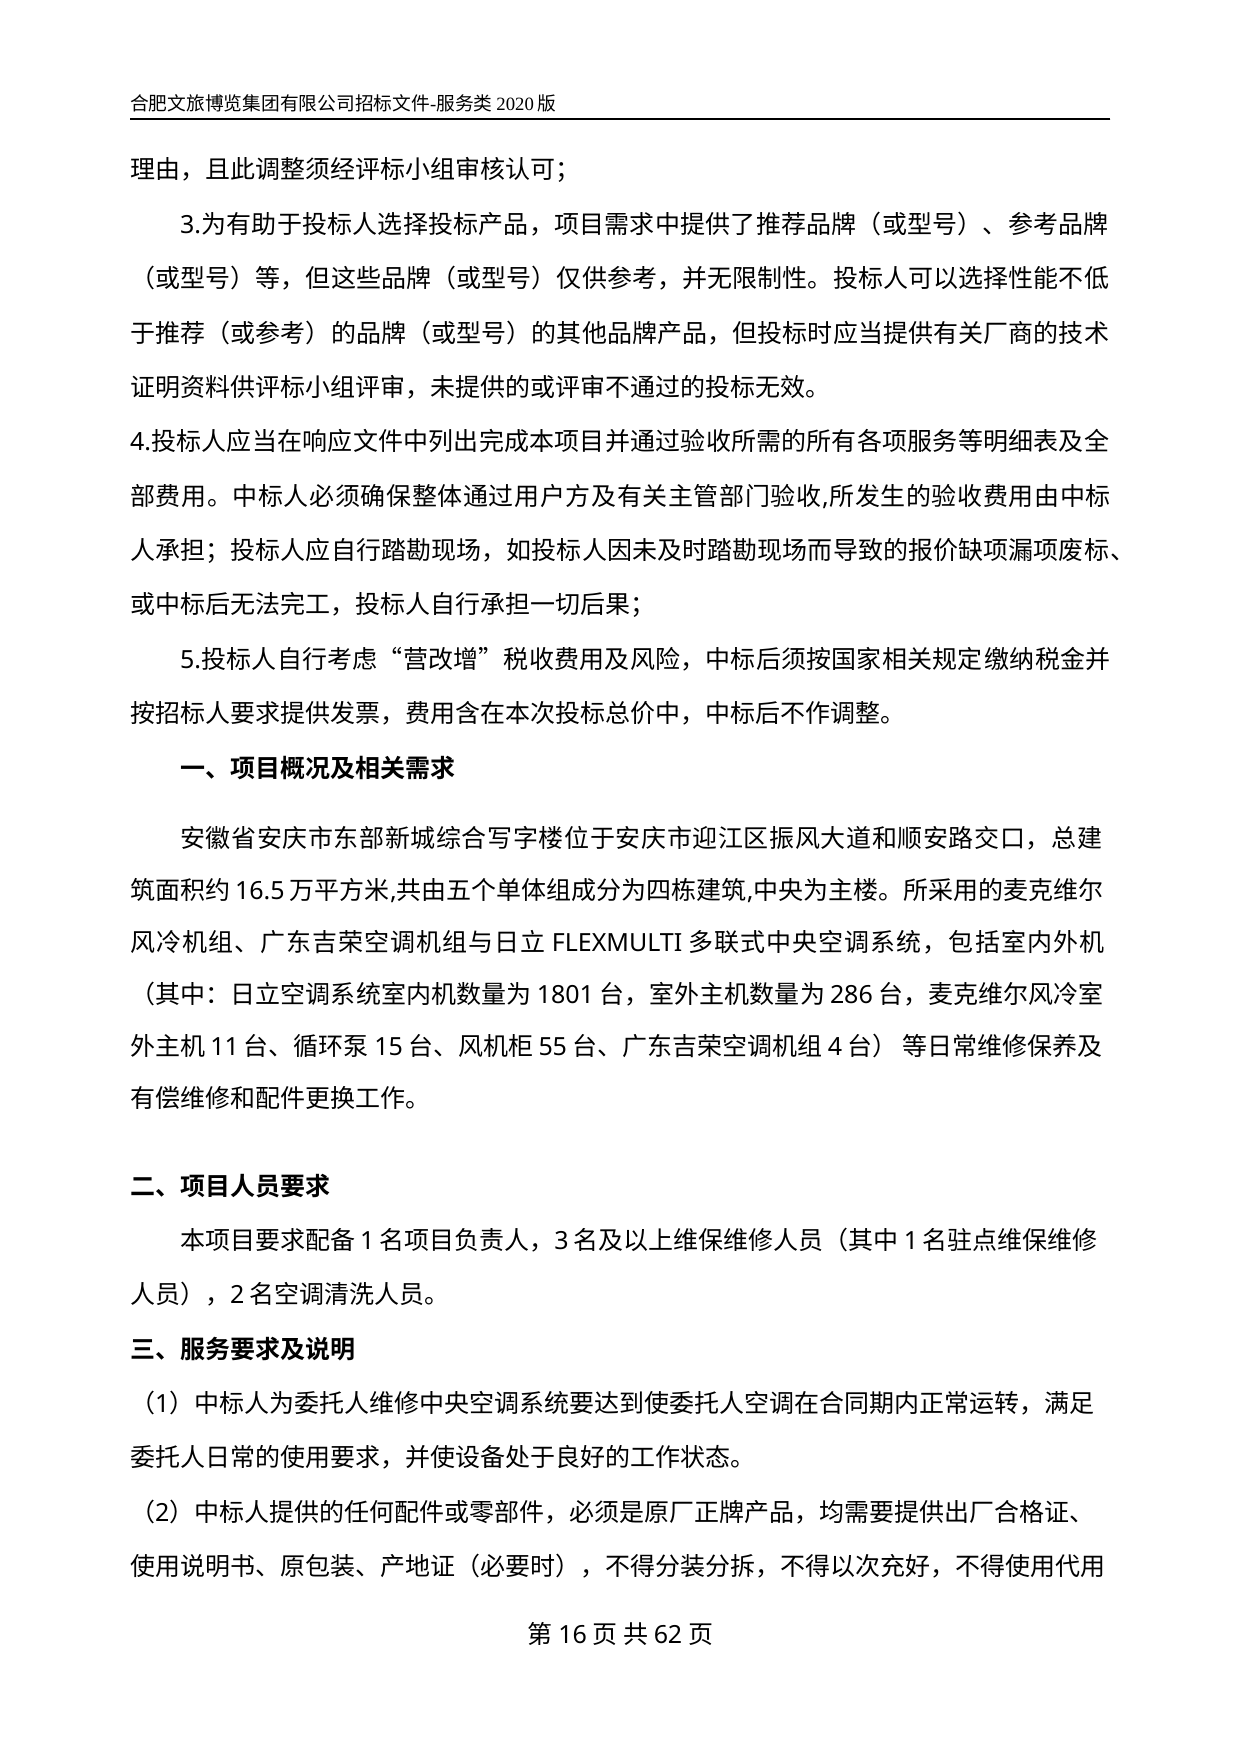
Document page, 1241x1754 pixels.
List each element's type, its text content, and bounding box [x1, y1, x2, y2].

text 安徽省安庆市东部新城综合写字楼位于安庆市迎江区振风大道和顺安路交口，总建筑面积约16.5万平方米,共由五个单体组成分为四栋建筑,中央为主楼。所采用的麦克维尔风冷机组、广东吉荣空调机组与日立FLEXMULTI多联式中央空调系统，包括室内外机（其中：日立空调系统室内机数量为1801台，室外主机数量为286台，麦克维尔风冷室外主机11台、循环泵15台、风机柜55台、广东吉荣空调机组4台） 等日常维修保养及有偿维修和配件更换工作。 [130, 802, 1104, 1115]
text 3.为有助于投标人选择投标产品，项目需求中提供了推荐品牌（或型号）、参考品牌（或型号）等，但这些品牌（或型号）仅供参考，并无限制性。投标人可以选择性能不低于推荐（或参考）的品牌（或型号）的其他品牌产品，但投标时应当提供有关厂商的技术证明资料供评标小组评审，未提供的或评审不通过的投标无效。 4.投标人应当在响应文件中列出完成本项目并通过验收所需的所有各项服务等明细表及全部费用。中标人必须确保整体通过用户方及有关主管部门验收,所发生的验收费用由中标人承担；投标人应自行踏勘现场，如投标人因未及时踏勘现场而导致的报价缺项漏项废标、或中标后无法完工，投标人自行承担一切后果； [130, 204, 1110, 621]
text 三、服务要求及说明 [130, 1329, 1110, 1365]
text 5.投标人自行考虑“营改增”税收费用及风险，中标后须按国家相关规定缴纳税金并按招标人要求提供发票，费用含在本次投标总价中，中标后不作调整。 [130, 639, 1110, 730]
list 中标人为委托人维修中央空调系统要达到使委托人空调在合同期内正常运转，满足委托人日常的使用要求，并使设备处于良好的工作状态。 [130, 1383, 1110, 1474]
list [130, 1492, 1110, 1583]
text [130, 150, 1110, 186]
text 二、项目人员要求 [130, 1166, 1110, 1202]
text 本项目要求配备1名项目负责人，3名及以上维保维修人员（其中1名驻点维保维修人员），2名空调清洗人员。 [130, 1220, 1110, 1311]
text 一、项目概况及相关需求 [130, 748, 1110, 784]
